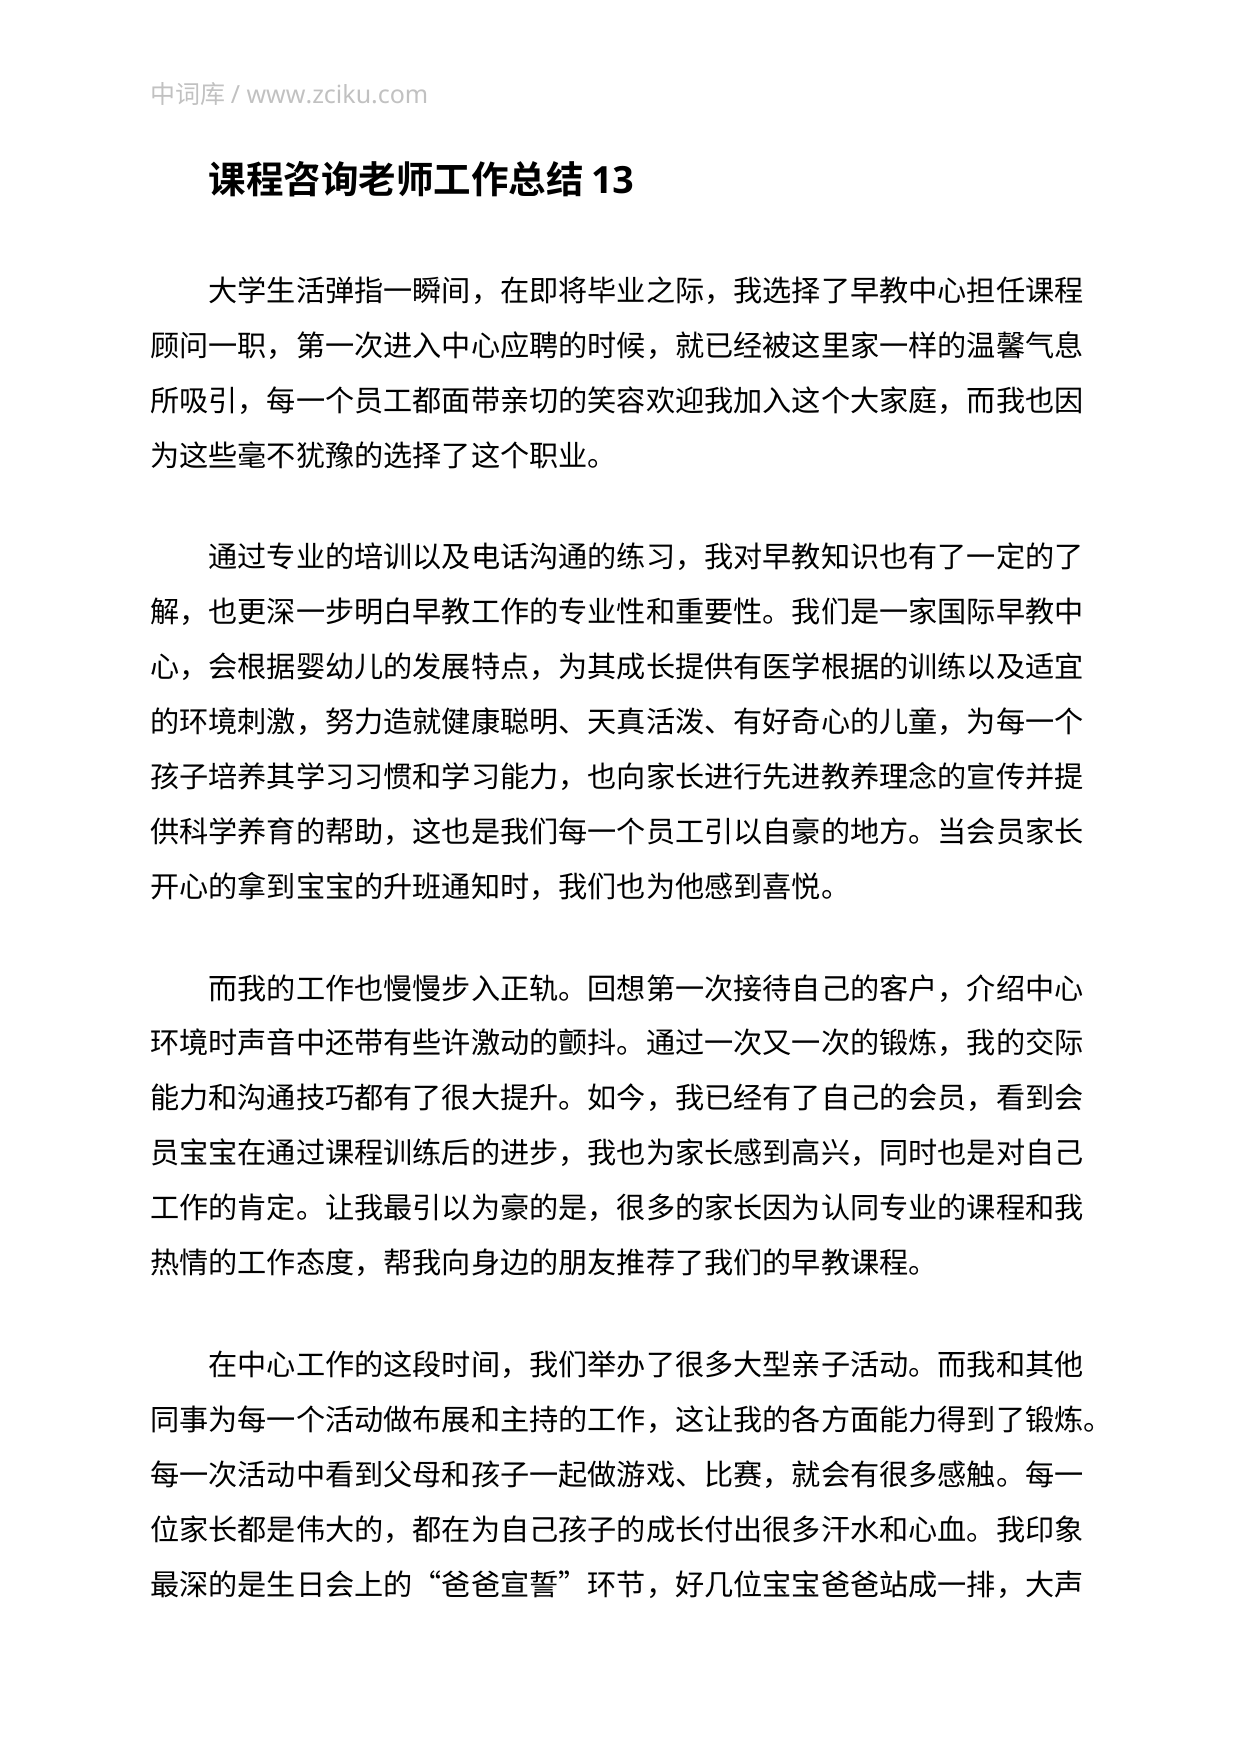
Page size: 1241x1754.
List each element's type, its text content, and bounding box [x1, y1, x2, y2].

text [150, 1341, 1090, 1603]
text 而我的工作也慢慢步入正轨。回想第一次接待自己的客户，介绍中心环境时声音中还带有些许激动的颤抖。通过一次又一次的锻炼，我的交际能力和沟通技巧都有了很大提升。如今，我已经有了自己的会员，看到会员宝宝在通过课程训练后的进步，我也为家长感到高兴，同时也是对自己工作的肯定。让我最引以为豪的是，很多的家长因为认同专业的课程和我热情的工作态度，帮我向身边的朋友推荐了我们的早教课程。 [150, 965, 1090, 1282]
text 大学生活弹指一瞬间，在即将毕业之际，我选择了早教中心担任课程顾问一职，第一次进入中心应聘的时候，就已经被这里家一样的温馨气息所吸引，每一个员工都面带亲切的笑容欢迎我加入这个大家庭，而我也因为这些毫不犹豫的选择了这个职业。 [150, 268, 1090, 474]
text 通过专业的培训以及电话沟通的练习，我对早教知识也有了一定的了解，也更深一步明白早教工作的专业性和重要性。我们是一家国际早教中心，会根据婴幼儿的发展特点，为其成长提供有医学根据的训练以及适宜的环境刺激，努力造就健康聪明、天真活泼、有好奇心的儿童，为每一个孩子培养其学习习惯和学习能力，也向家长进行先进教养理念的宣传并提供科学养育的帮助，这也是我们每一个员工引以自豪的地方。当会员家长开心的拿到宝宝的升班通知时，我们也为他感到喜悦。 [150, 534, 1090, 906]
text 课程咨询老师工作总结13 [150, 150, 1090, 204]
